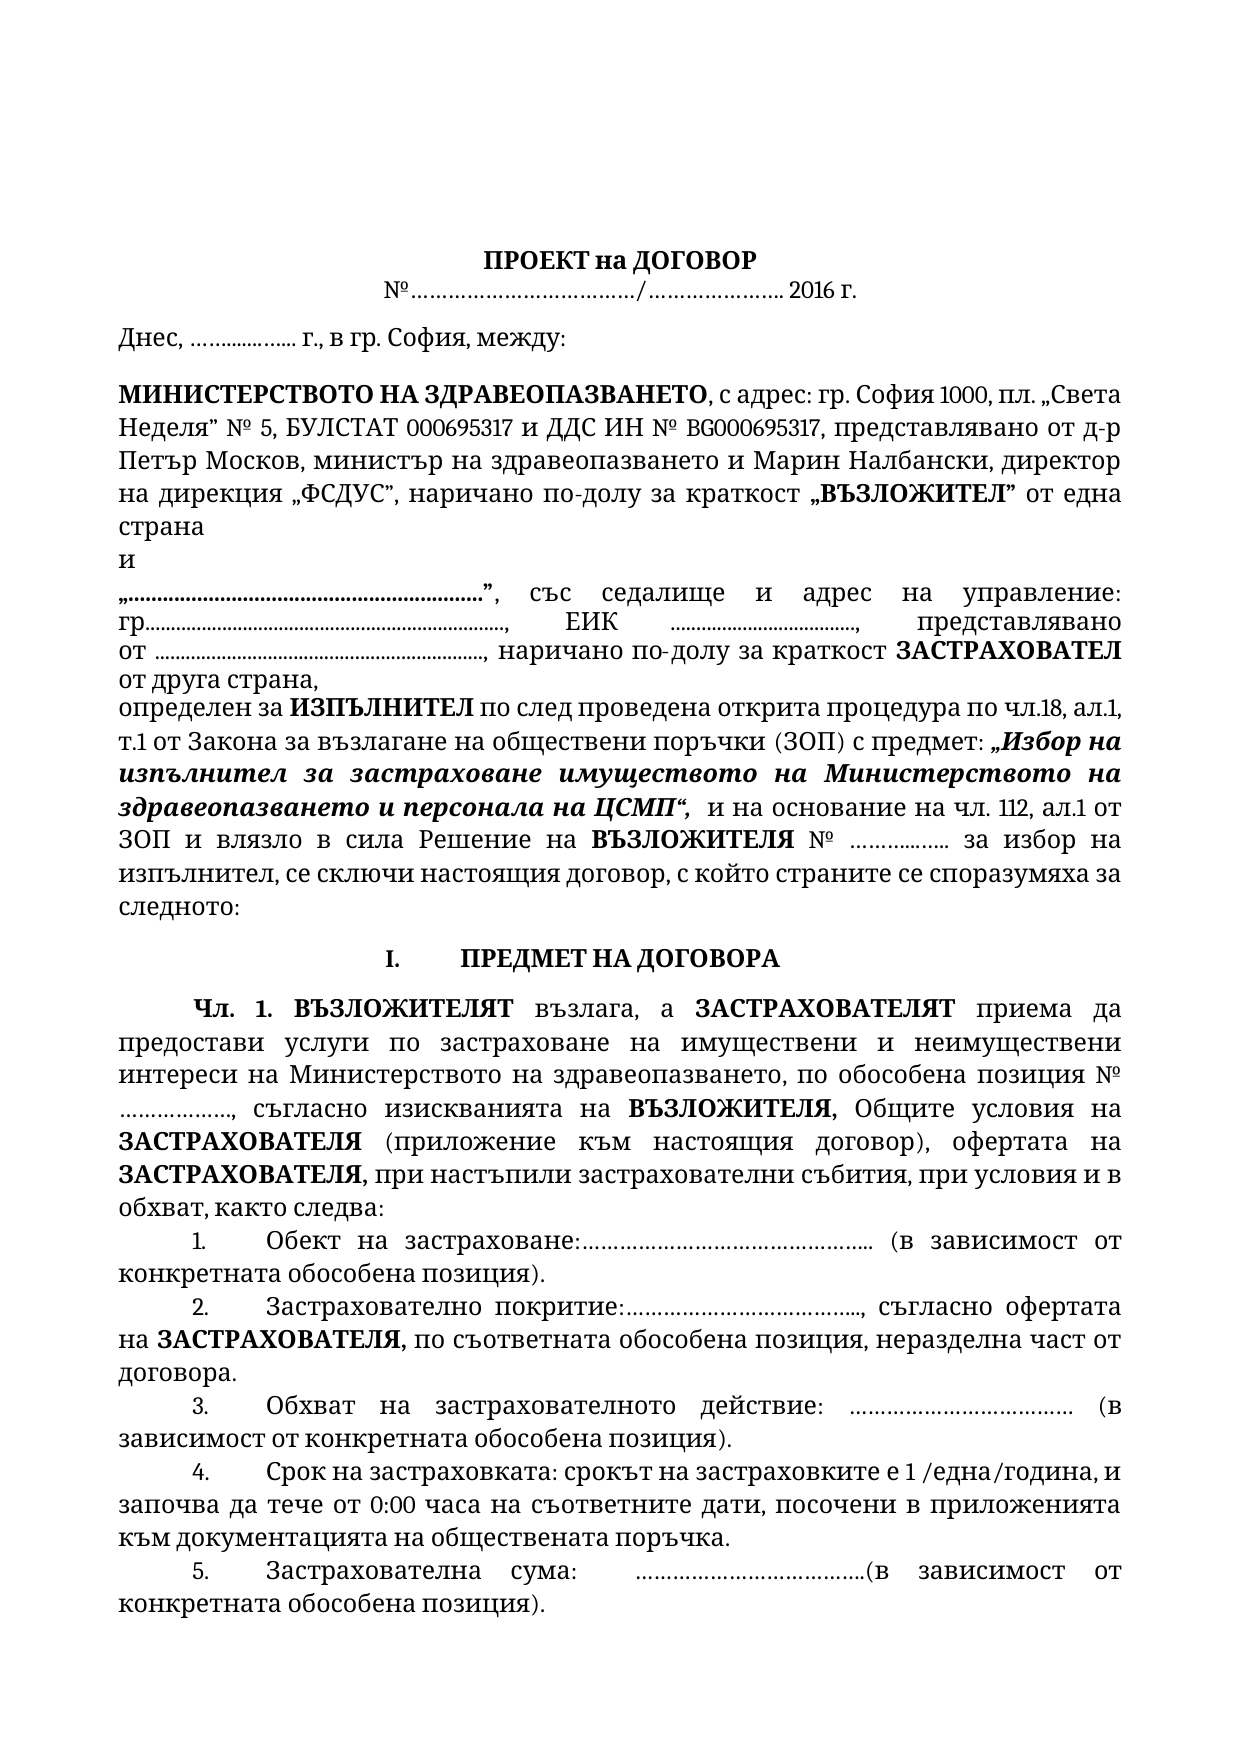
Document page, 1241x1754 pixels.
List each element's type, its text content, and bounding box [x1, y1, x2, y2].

text Чл. 1. ВЪЗЛОЖИТЕЛЯТ възлага, а ЗАСТРАХОВАТЕЛЯТ приема да предостави услуги по застраховане на имуществени и неимуществени интереси на Министерството на здравеопазването, по обособена позиция № ………………, съгласно изискванията на ВЪЗЛОЖИТЕЛЯ, Общите условия на ЗАСТРАХОВАТЕЛЯ (приложение към настоящия договор), офертата на ЗАСТРАХОВАТЕЛЯ, при настъпили застрахователни събития, при условия и в обхват, както следва: [118, 995, 1122, 1222]
text Днес, …….......…... г., в гр. София, между: [118, 324, 1122, 352]
list Обхват на застрахователното действие: ……………………………… (в зависимост от конкретната обособена позиция). [118, 1392, 1122, 1453]
text ПРОЕКТ на ДОГОВОР [118, 247, 1122, 276]
text МИНИСТЕРСТВОТО НА ЗДРАВЕОПАЗВАНЕТО, с адрес: гр. София 1000, пл. „Света Неделя” № 5, БУЛСТАТ 000695317 и ДДС ИН № BG000695317, представлявано от д-р Петър Москов, министър на здравеопазването и Марин Налбански, директор на дирекция „ФСДУС”, наричано по-долу за краткост „ВЪЗЛОЖИТЕЛ” от една страна [118, 381, 1122, 542]
text и [118, 546, 1122, 575]
list ПРЕДМЕТ НА ДОГОВОРА [43, 945, 1122, 973]
text №………………………………/…………………. 2016 г. [118, 276, 1122, 304]
text определен за ИЗПЪЛНИТЕЛ по след проведена открита процедура по чл.18, ал.1, т.1 от Закона за възлагане на обществени поръчки (ЗОП) с предмет: „Избор на изпълнител за застраховане имуществото на Министерството на здравеопазването и персонала на ЦСМП“, и на основание на чл. 112, ал.1 от ЗОП и влязло в сила Решение на ВЪЗЛОЖИТЕЛЯ № ………...….. за избор на изпълнител, се сключи настоящия договор, с който страните се споразумяха за следното: [118, 694, 1122, 921]
list Срок на застраховката: срокът на застраховките е 1 /една/година, и започва да тече от 0:00 часа на съответните дати, посочени в приложенията към документацията на обществената поръчка. [118, 1458, 1122, 1552]
text „..............................................................”, със седалище и адрес на управление: гр......................................................................, ЕИК ...................................., представлявано от ................................................................, наричано по-долу за краткост ЗАСТРАХОВАТЕЛ от друга страна, [118, 579, 1122, 694]
list Застрахователна сума: ……………………………….(в зависимост от конкретната обособена позиция). [118, 1557, 1122, 1618]
list Обект на застраховане:……………………………………….. (в зависимост от конкретната обособена позиция). [118, 1227, 1122, 1288]
list Застрахователно покритие:……………………………….., съгласно офертата на ЗАСТРАХОВАТЕЛЯ, по съответната обособена позиция, неразделна част от договора. [118, 1293, 1122, 1387]
